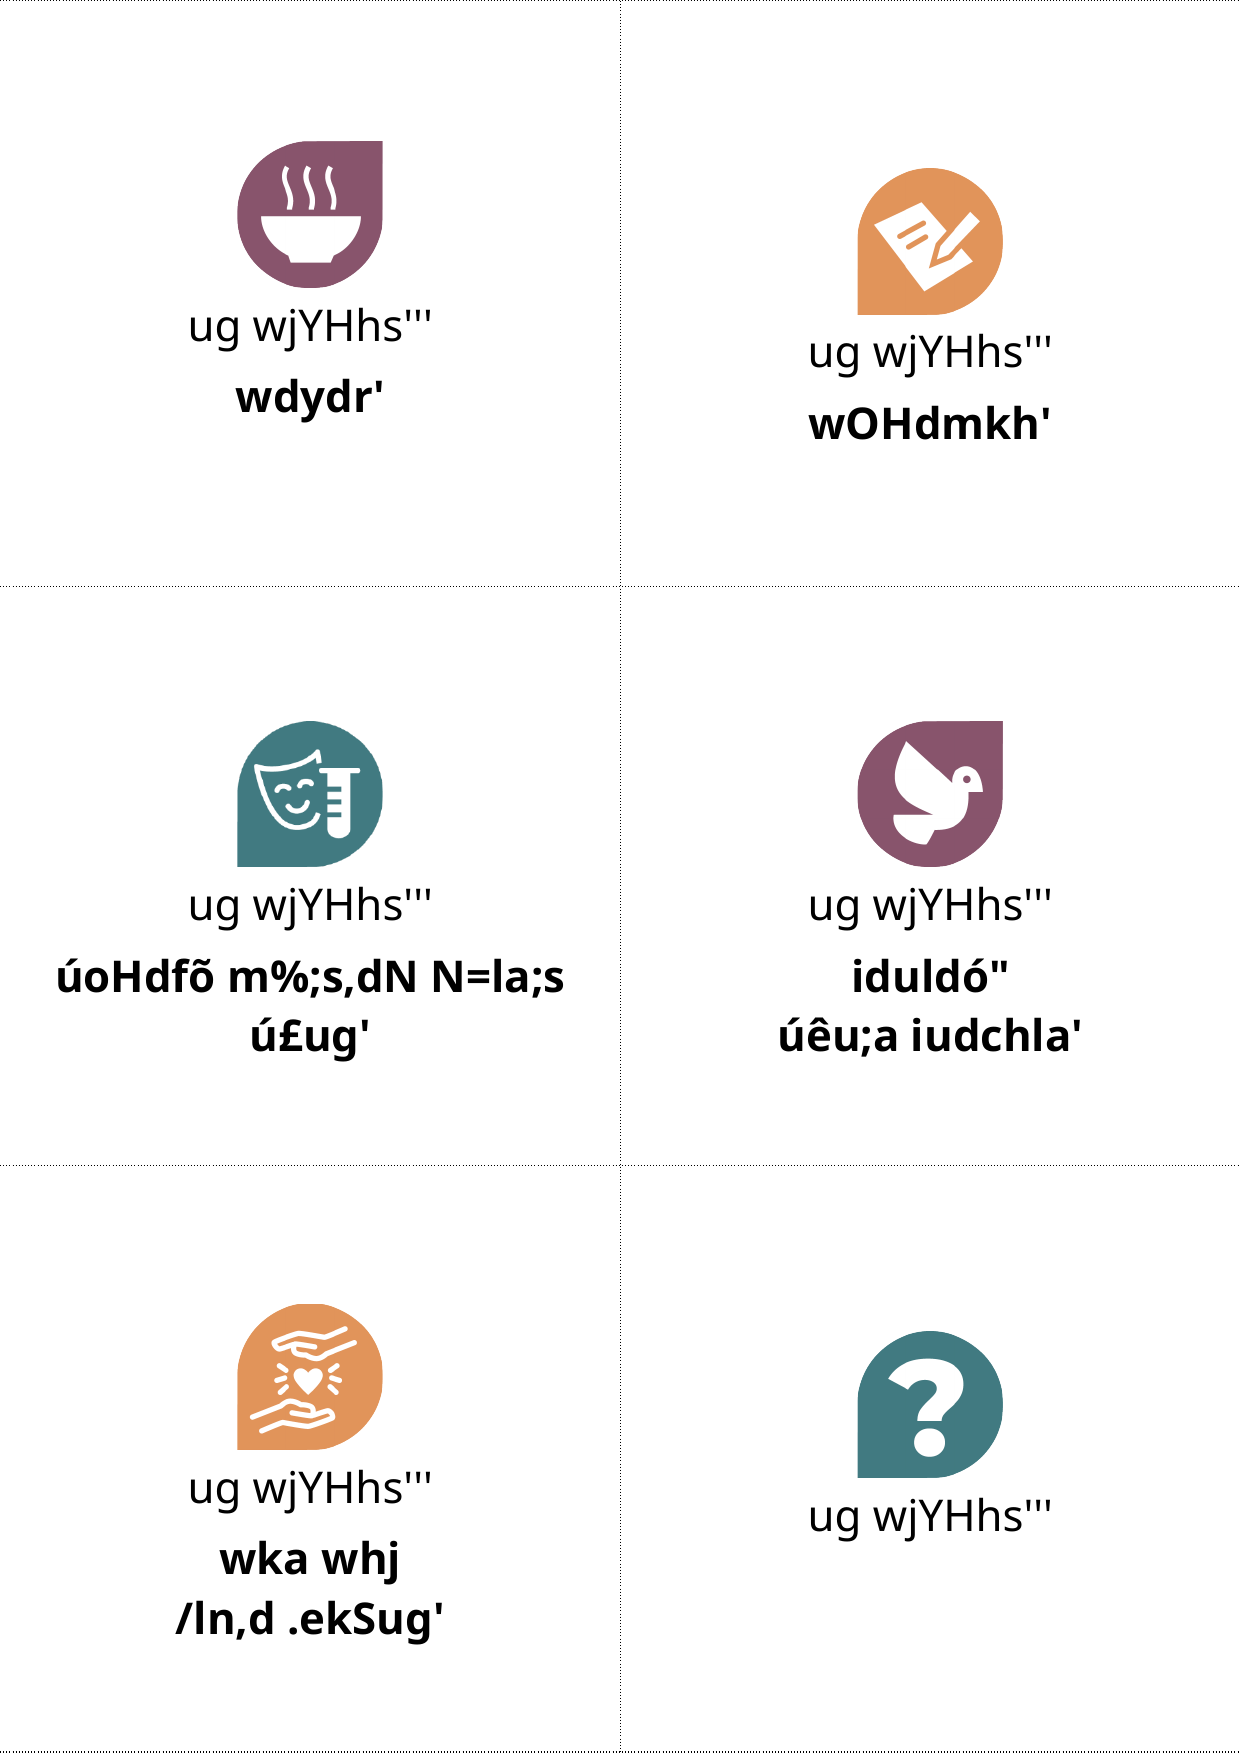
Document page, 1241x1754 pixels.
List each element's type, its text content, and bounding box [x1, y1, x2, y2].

picture [857, 721, 1003, 867]
picture [237, 141, 383, 288]
table_cell ug wjYHhs''' wOHdmkh' [620, 0, 1240, 586]
table_cell ug wjYHhs''' iduldó" úêu;a iudchla' [620, 586, 1240, 1165]
picture [237, 1304, 383, 1450]
picture [857, 168, 1003, 315]
picture [237, 721, 383, 867]
table_cell ug wjYHhs''' [620, 1165, 1240, 1751]
table_cell ug wjYHhs''' úoHdfõ m%;s,dN N=la;s ú£ug' [0, 586, 620, 1165]
picture [857, 1331, 1003, 1478]
table_cell ug wjYHhs''' wka whj /ln,d .ekSug' [0, 1165, 620, 1751]
table_cell ug wjYHhs''' wdydr' [0, 0, 620, 586]
